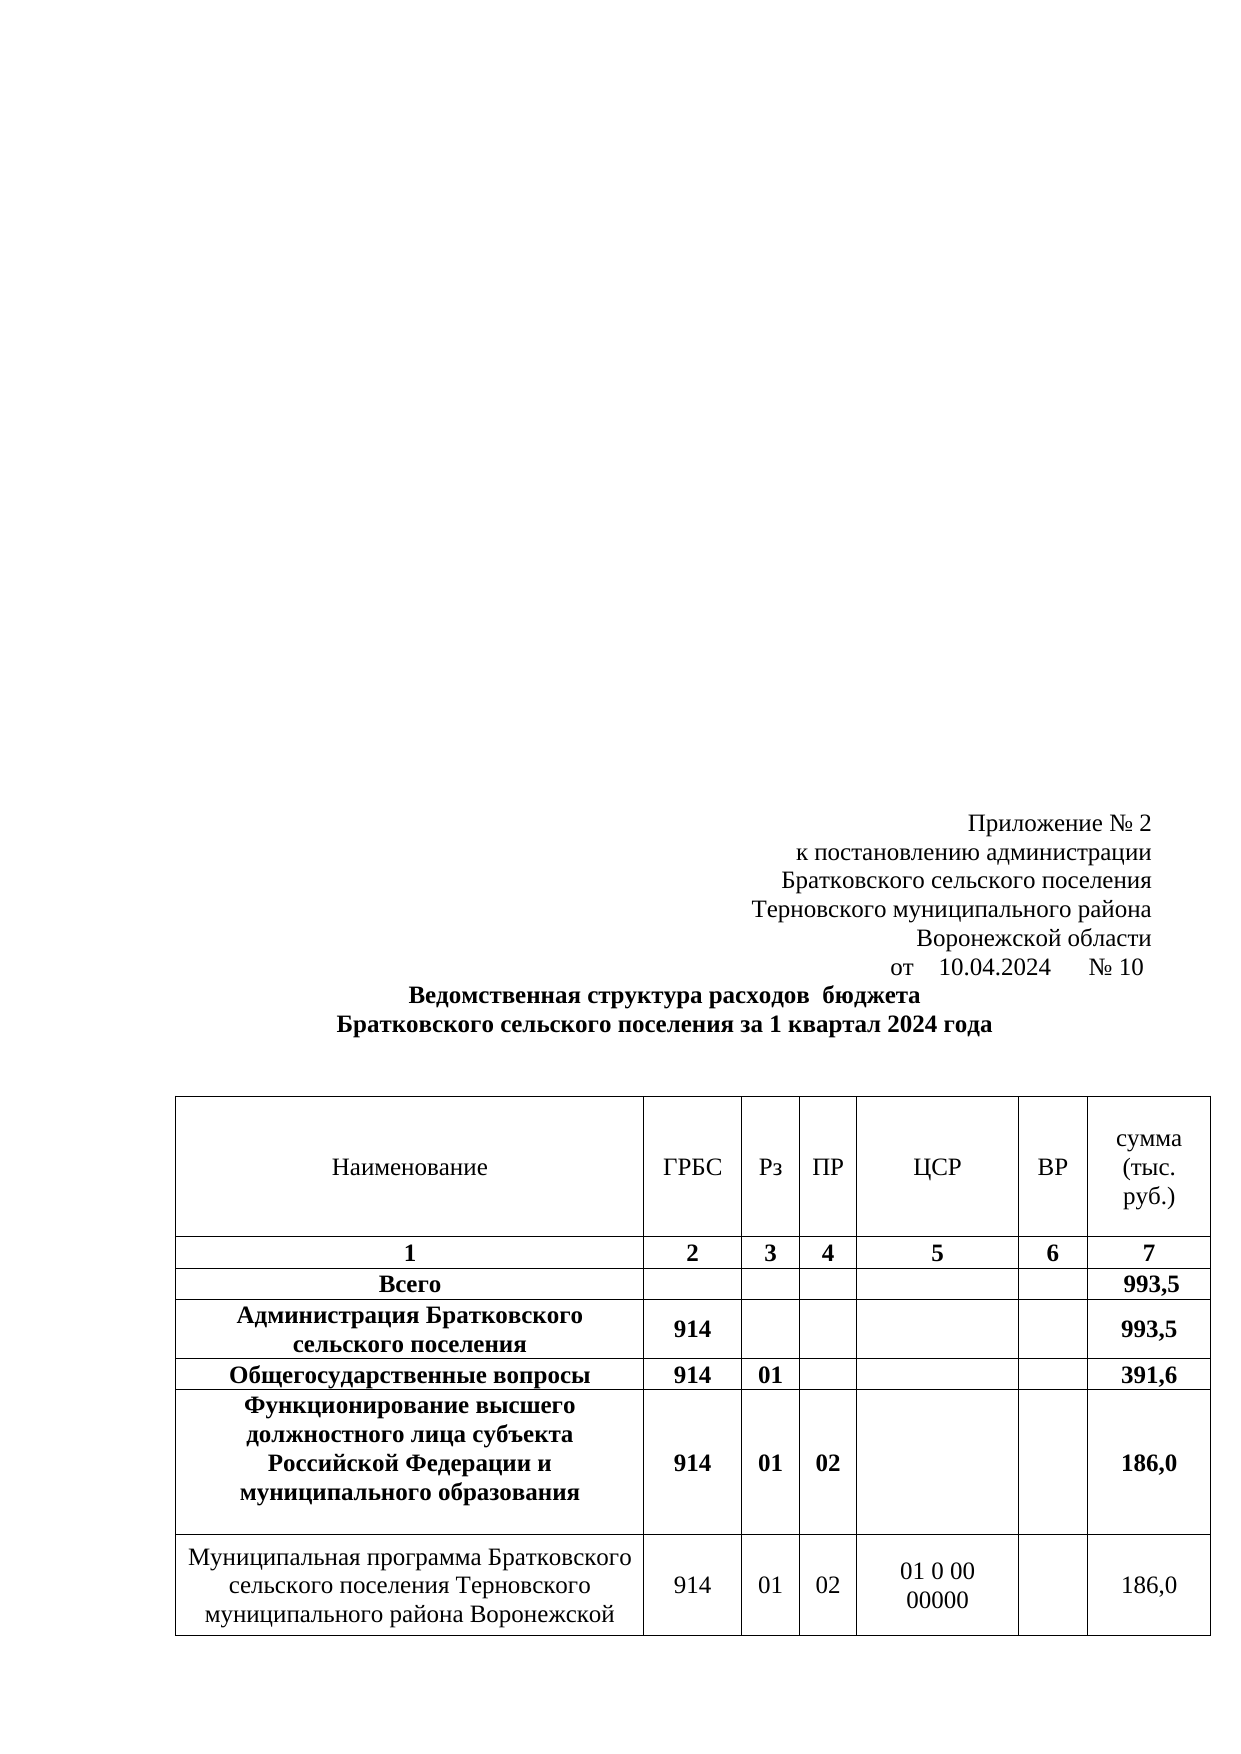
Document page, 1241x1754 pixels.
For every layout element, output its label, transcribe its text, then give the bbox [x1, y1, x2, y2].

table_header ГРБС [644, 1097, 741, 1236]
text к постановлению администрации [177, 837, 1152, 866]
table_header ПР [800, 1097, 856, 1236]
table_cell 5 [857, 1237, 1018, 1267]
table_cell [800, 1359, 856, 1389]
table_cell 4 [800, 1237, 856, 1267]
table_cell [176, 1535, 643, 1635]
text Братковского сельского поселения [177, 866, 1152, 894]
table_cell 3 [742, 1237, 799, 1267]
text Братковского сельского поселения за 1 квартал 2024 года [177, 1009, 1152, 1038]
table_cell [857, 1300, 1018, 1358]
table_cell [1019, 1269, 1087, 1299]
table_cell 1 [176, 1237, 643, 1267]
table_cell 914 [644, 1359, 741, 1389]
table_cell 02 [800, 1390, 856, 1534]
table_cell 186,0 [1088, 1535, 1210, 1635]
table_cell [857, 1269, 1018, 1299]
table_cell [644, 1269, 741, 1299]
table_header ЦСР [857, 1097, 1018, 1236]
table_cell Общегосударственные вопросы [176, 1359, 643, 1389]
table_cell [1019, 1390, 1087, 1534]
table_cell [800, 1300, 856, 1358]
table_cell Администрация Братковского сельского поселения [176, 1300, 643, 1358]
text Ведомственная структура расходов бюджета [177, 981, 1152, 1009]
table_cell 2 [644, 1237, 741, 1267]
table_header сумма (тыс. руб.) [1088, 1097, 1210, 1236]
table_cell [742, 1300, 799, 1358]
table_cell Всего [176, 1269, 643, 1299]
table_cell 914 [644, 1300, 741, 1358]
table_cell 993,5 [1088, 1300, 1210, 1358]
table_cell 186,0 [1088, 1390, 1210, 1534]
table_cell 01 [742, 1535, 799, 1635]
table_cell [742, 1269, 799, 1299]
table_cell 914 [644, 1535, 741, 1635]
table_cell [1019, 1359, 1087, 1389]
table_cell 7 [1088, 1237, 1210, 1267]
table_cell 02 [800, 1535, 856, 1635]
text от 10.04.2024 № 10 [177, 952, 1152, 981]
text Приложение № 2 [177, 808, 1152, 837]
text Терновского муниципального района [177, 894, 1152, 923]
table_header ВР [1019, 1097, 1087, 1236]
table_cell 391,6 [1088, 1359, 1210, 1389]
table_cell 6 [1019, 1237, 1087, 1267]
table_header Наименование [176, 1097, 643, 1236]
table_cell [857, 1359, 1018, 1389]
table_cell [1019, 1535, 1087, 1635]
table_cell [800, 1269, 856, 1299]
table_header Рз [742, 1097, 799, 1236]
table_cell Функционирование высшего должностного лица субъекта Российской Федерации и муниципального образования [176, 1390, 643, 1534]
text Воронежской области [177, 923, 1152, 952]
table_cell [857, 1390, 1018, 1534]
table_cell 01 [742, 1359, 799, 1389]
table_cell 01 0 00 00000 [857, 1535, 1018, 1635]
table_cell 914 [644, 1390, 741, 1534]
table_cell [1019, 1300, 1087, 1358]
table_cell 993,5 [1088, 1269, 1210, 1299]
table_cell 01 [742, 1390, 799, 1534]
